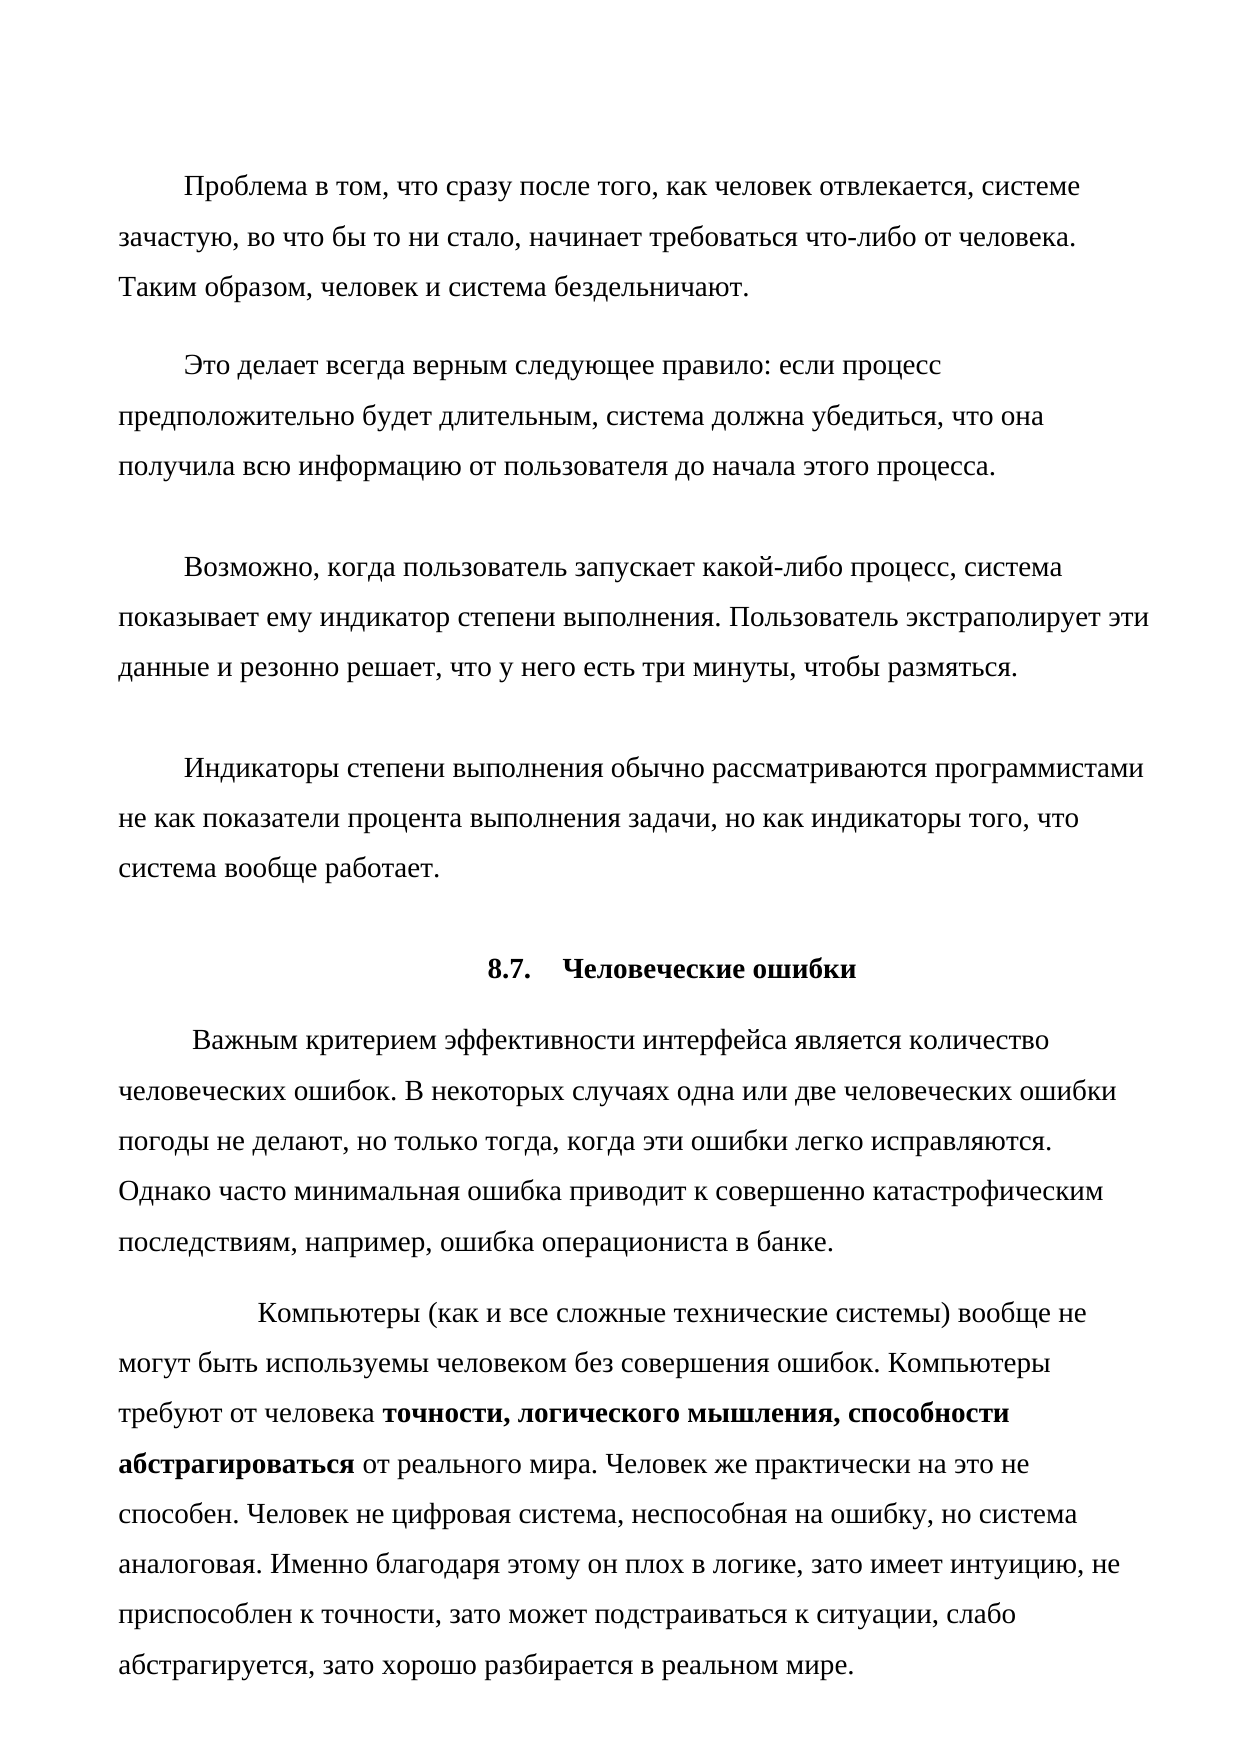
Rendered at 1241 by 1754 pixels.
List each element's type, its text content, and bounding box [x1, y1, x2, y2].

text Важным критерием эффективности интерфейса является количество человеческих ошибок. В некоторых случаях одна или две человеческих ошибки погоды не делают, но только тогда, когда эти ошибки легко исправляются. Однако часто минимальная ошибка приводит к совершенно катастрофическим последствиям, например, ошибка операциониста в банке. [118, 1022, 1152, 1257]
list Человеческие ошибки [192, 951, 1152, 985]
subtitle Это делает всегда верным следующее правило: если процесс предположительно будет длительным, система должна убедиться, что она получила всю информацию от пользователя до начала этого процесса. Возможно, когда пользователь запускает какой-либо процесс, система показывает ему индикатор степени выполнения. Пользователь экстраполирует эти данные и резонно решает, что у него есть три минуты, чтобы размяться. Индикаторы степени выполнения обычно рассматриваются программистами не как показатели процента выполнения задачи, но как индикаторы того, что система вообще работает. [118, 347, 1152, 884]
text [118, 1295, 1152, 1681]
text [118, 118, 1152, 303]
